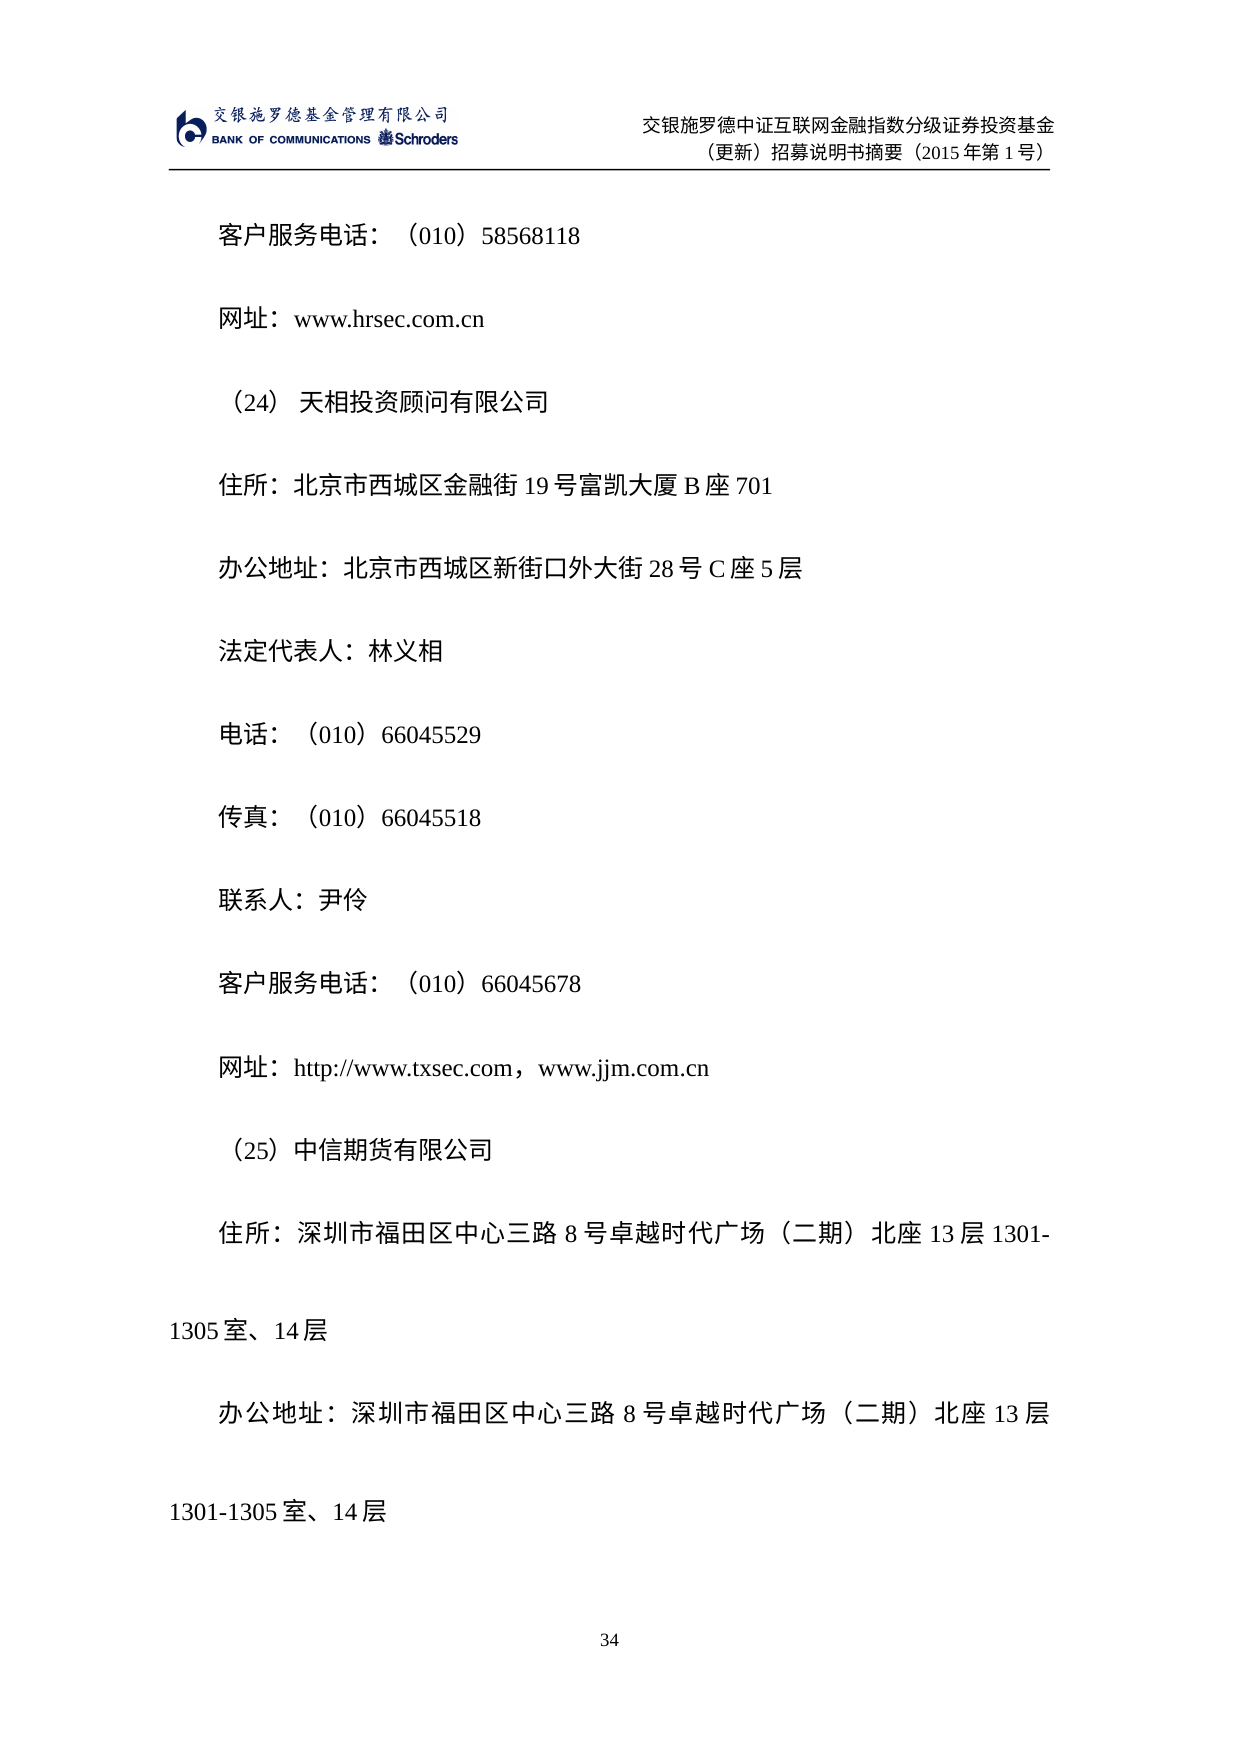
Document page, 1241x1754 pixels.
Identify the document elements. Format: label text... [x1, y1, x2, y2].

picture [176, 107, 458, 147]
text 电话：（010）66045529 [169, 700, 1050, 765]
text 网址：http://www.txsec.com，www.jjm.com.cn [169, 1033, 1050, 1098]
text 客户服务电话：（010）58568118 [169, 201, 1050, 266]
text 办公地址：深圳市福田区中心三路8号卓越时代广场（二期）北座13层1301-1305室、14层 [169, 1379, 1050, 1542]
text （25）中信期货有限公司 [169, 1116, 1050, 1181]
text 法定代表人：林义相 [169, 617, 1050, 682]
text 客户服务电话：（010）66045678 [169, 949, 1050, 1014]
text 办公地址：北京市西城区新街口外大街28号C座5层 [169, 534, 1050, 599]
text 住所：深圳市福田区中心三路8号卓越时代广场（二期）北座13层1301-1305室、14层 [169, 1199, 1050, 1361]
text 传真：（010）66045518 [169, 783, 1050, 848]
text 联系人：尹伶 [169, 866, 1050, 931]
text 网址：www.hrsec.com.cn [169, 284, 1050, 349]
text （24） 天相投资顾问有限公司 [169, 368, 1050, 433]
text 住所：北京市西城区金融街19号富凯大厦B座701 [169, 451, 1050, 516]
